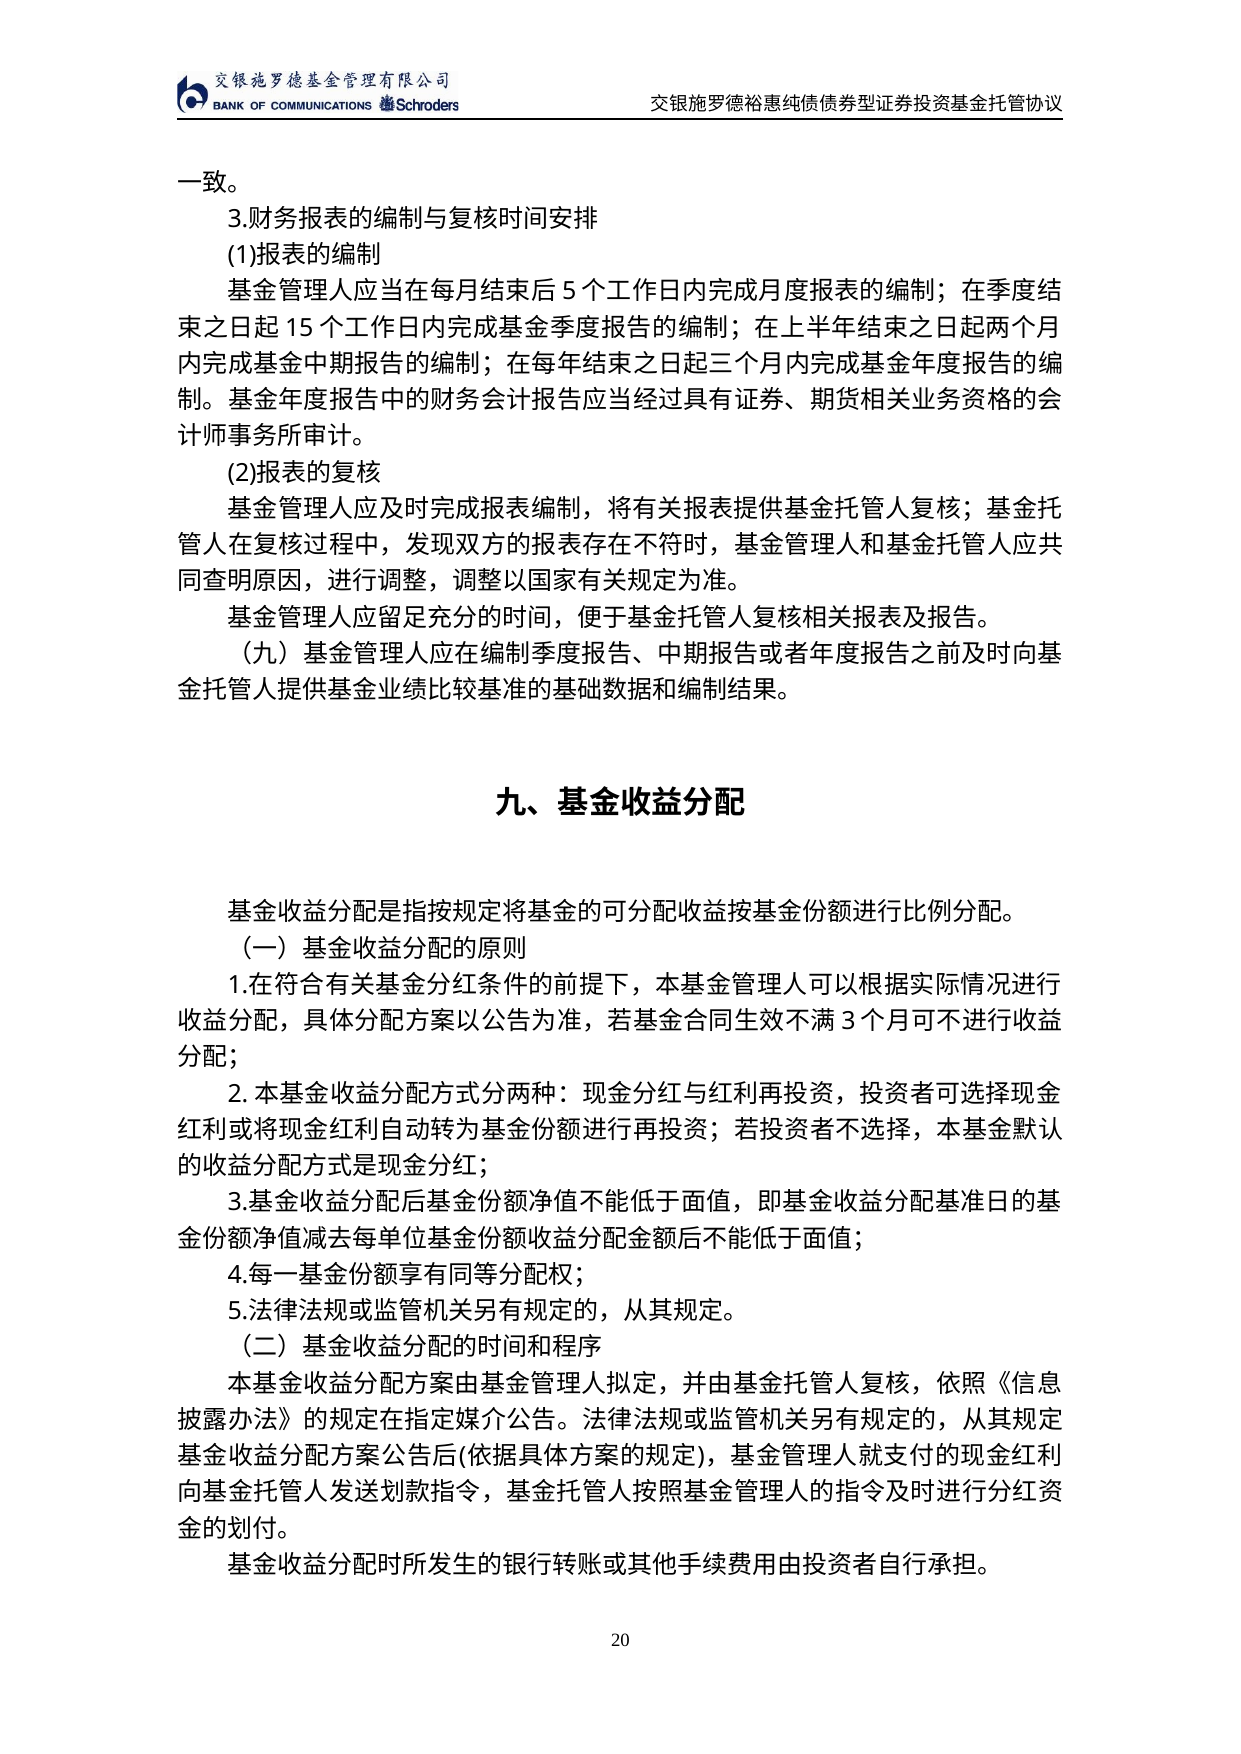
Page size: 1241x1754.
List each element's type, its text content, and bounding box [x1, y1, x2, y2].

text 本基金收益分配方案由基金管理人拟定，并由基金托管人复核，依照《信息披露办法》的规定在指定媒介公告。法律法规或监管机关另有规定的，从其规定。基金收益分配方案公告后(依据具体方案的规定)，基金管理人就支付的现金红利向基金托管人发送划款指令，基金托管人按照基金管理人的指令及时进行分红资金的划付。 [177, 1363, 1063, 1544]
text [177, 162, 1063, 198]
text （二）基金收益分配的时间和程序 [177, 1327, 1063, 1363]
picture [177, 71, 459, 113]
text 基金收益分配是指按规定将基金的可分配收益按基金份额进行比例分配。 [177, 892, 1063, 928]
text 基金收益分配时所发生的银行转账或其他手续费用由投资者自行承担。 [177, 1544, 1063, 1581]
text 3.基金收益分配后基金份额净值不能低于面值，即基金收益分配基准日的基金份额净值减去每单位基金份额收益分配金额后不能低于面值； [177, 1182, 1063, 1254]
text (2)报表的复核 [177, 452, 1063, 488]
text (1)报表的编制 [177, 234, 1063, 271]
text 1.在符合有关基金分红条件的前提下，本基金管理人可以根据实际情况进行收益分配，具体分配方案以公告为准，若基金合同生效不满3个月可不进行收益分配； [177, 964, 1063, 1073]
text 基金管理人应留足充分的时间，便于基金托管人复核相关报表及报告。 [177, 597, 1063, 633]
text 基金管理人应当在每月结束后5个工作日内完成月度报表的编制；在季度结束之日起15个工作日内完成基金季度报告的编制；在上半年结束之日起两个月内完成基金中期报告的编制；在每年结束之日起三个月内完成基金年度报告的编制。基金年度报告中的财务会计报告应当经过具有证券、期货相关业务资格的会计师事务所审计。 [177, 271, 1063, 452]
text 5.法律法规或监管机关另有规定的，从其规定。 [177, 1291, 1063, 1327]
text 4.每一基金份额享有同等分配权； [177, 1254, 1063, 1291]
subtitle 九、基金收益分配 [177, 767, 1063, 832]
text （九）基金管理人应在编制季度报告、中期报告或者年度报告之前及时向基金托管人提供基金业绩比较基准的基础数据和编制结果。 [177, 633, 1063, 706]
text 3.财务报表的编制与复核时间安排 [177, 198, 1063, 234]
text 基金管理人应及时完成报表编制，将有关报表提供基金托管人复核；基金托管人在复核过程中，发现双方的报表存在不符时，基金管理人和基金托管人应共同查明原因，进行调整，调整以国家有关规定为准。 [177, 488, 1063, 597]
text （一）基金收益分配的原则 [177, 928, 1063, 964]
text 2. 本基金收益分配方式分两种：现金分红与红利再投资，投资者可选择现金红利或将现金红利自动转为基金份额进行再投资；若投资者不选择，本基金默认的收益分配方式是现金分红； [177, 1073, 1063, 1182]
